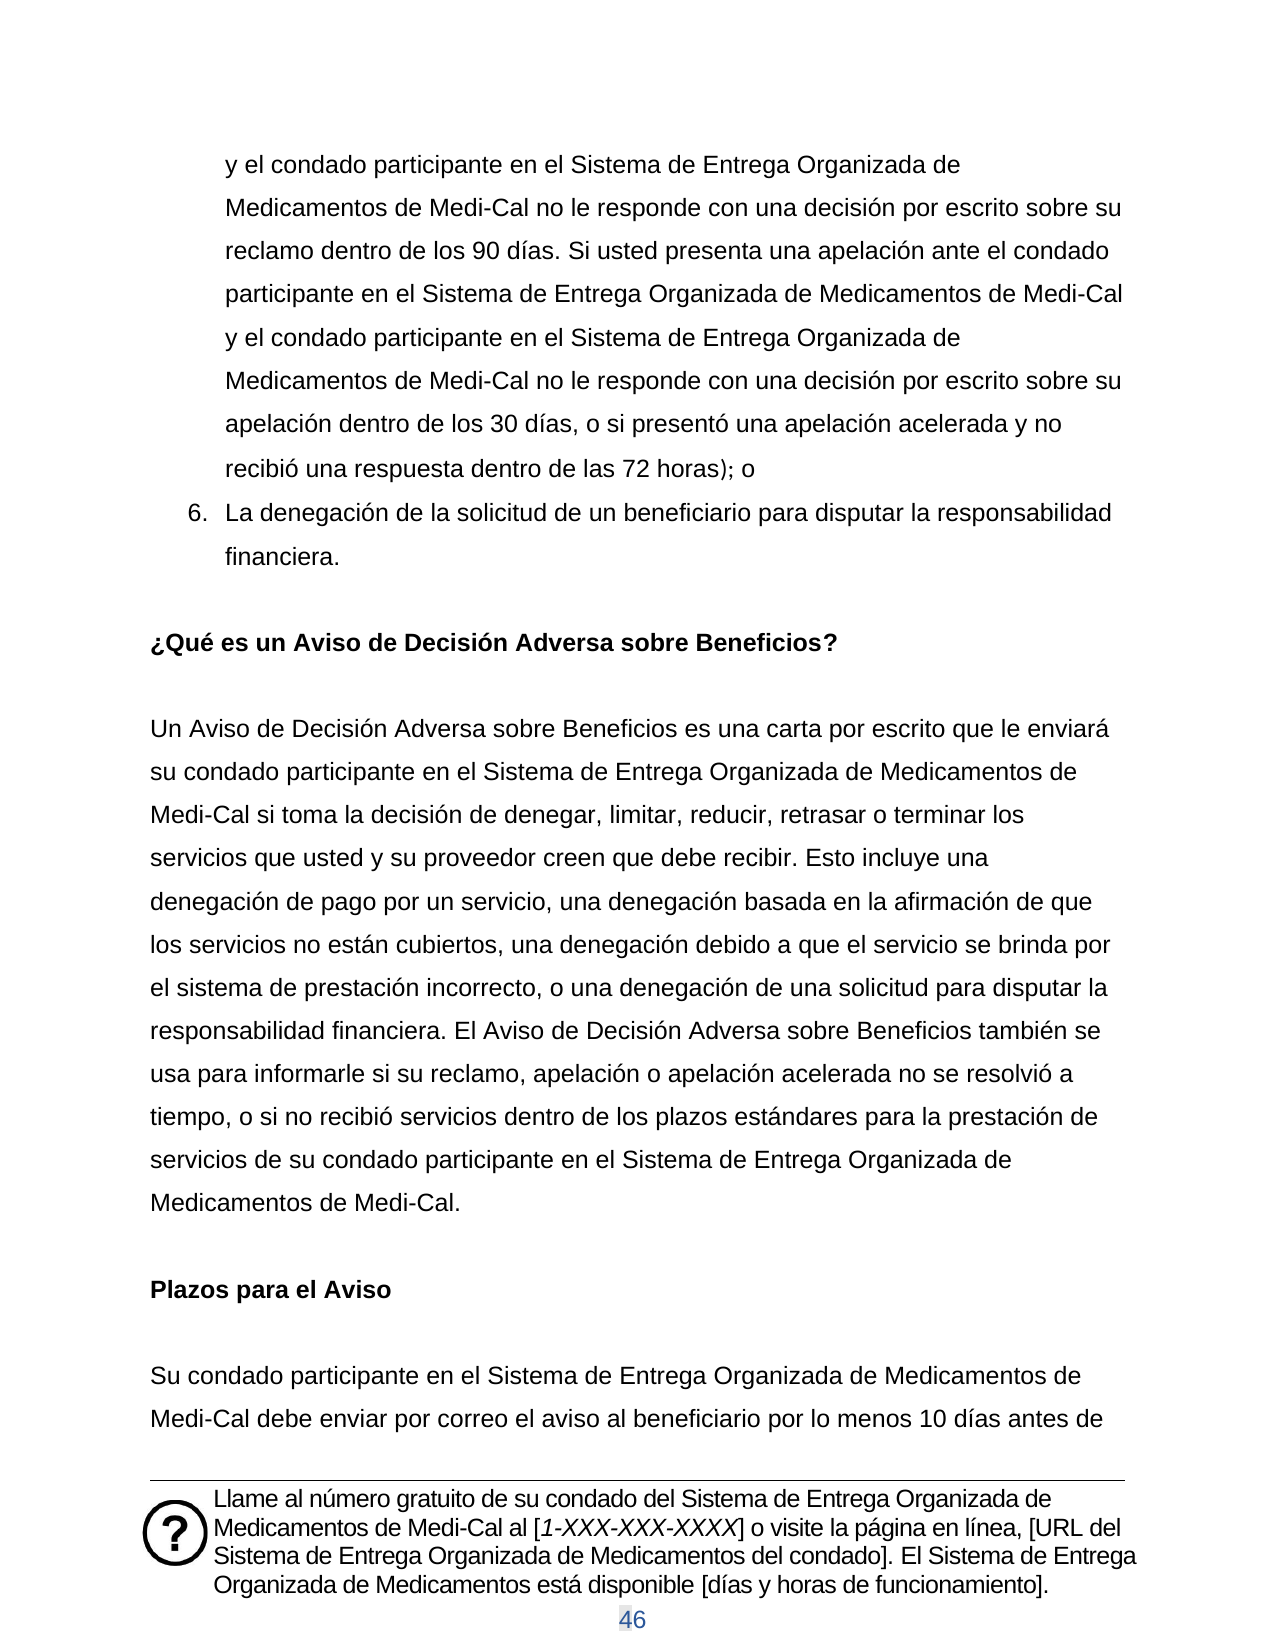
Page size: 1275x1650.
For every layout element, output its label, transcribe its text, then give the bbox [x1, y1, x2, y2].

text ¿Qué es un Aviso de Decisión Adversa sobre Beneficios? [150, 628, 1068, 657]
text Plazos para el Aviso [150, 1275, 1125, 1303]
picture [142, 1500, 208, 1566]
text Un Aviso de Decisión Adversa sobre Beneficios es una carta por escrito que le enviará su condado participante en el Sistema de Entrega Organizada de Medicamentos de Medi-Cal si toma la decisión de denegar, limitar, reducir, retrasar o terminar los servicios que usted y su proveedor creen que debe recibir. Esto incluye una denegación de pago por un servicio, una denegación basada en la afirmación de que los servicios no están cubiertos, una denegación debido a que el servicio se brinda por el sistema de prestación incorrecto, o una denegación de una solicitud para disputar la responsabilidad financiera. El Aviso de Decisión Adversa sobre Beneficios también se usa para informarle si su reclamo, apelación o apelación acelerada no se resolvió a tiempo, o si no recibió servicios dentro de los plazos estándares para la prestación de servicios de su condado participante en el Sistema de Entrega Organizada de Medicamentos de Medi-Cal. [150, 714, 1125, 1217]
list La denegación de la solicitud de un beneficiario para disputar la responsabilidad financiera. [187, 498, 1125, 570]
